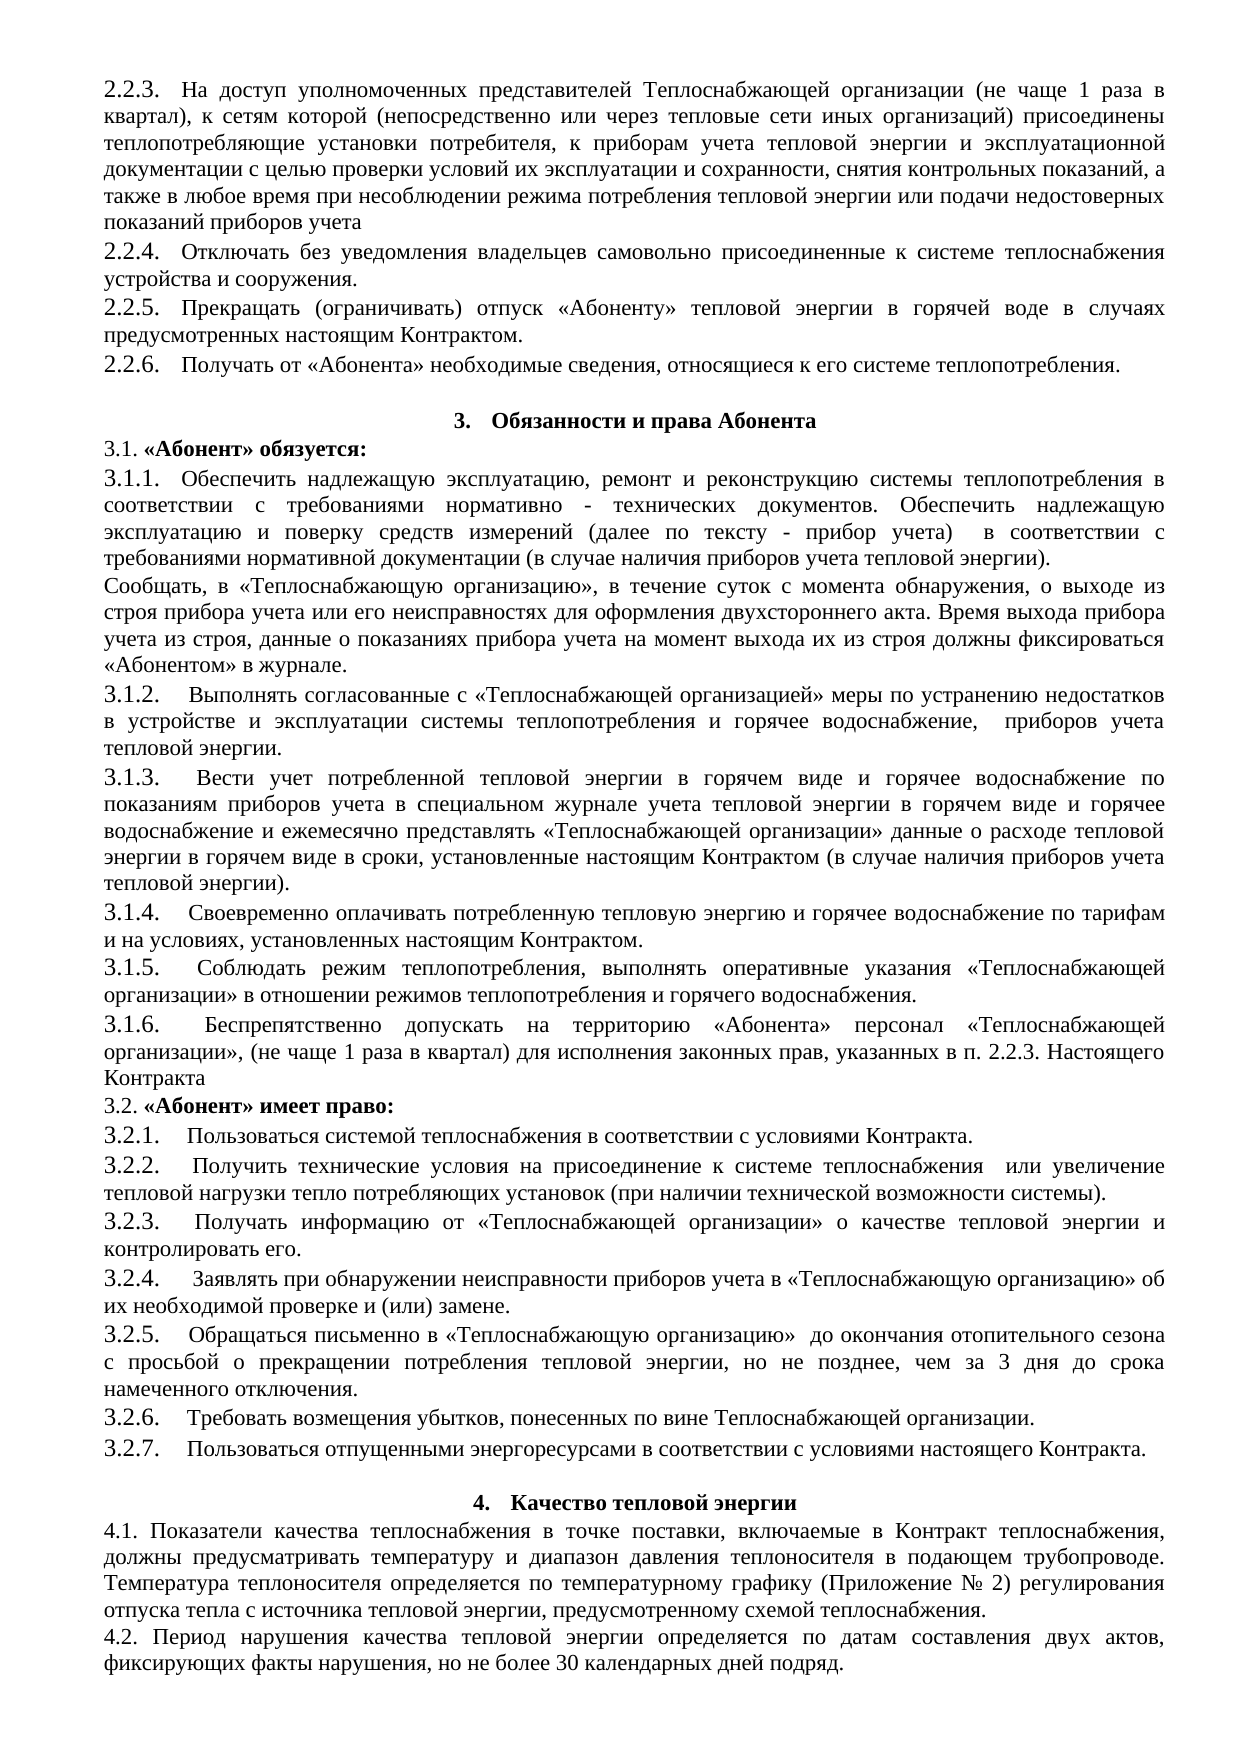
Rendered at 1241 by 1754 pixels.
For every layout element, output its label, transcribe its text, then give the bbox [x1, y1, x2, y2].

list Своевременно оплачивать потребленную тепловую энергию и горячее водоснабжение по тарифам и на условиях, установленных настоящим Контрактом. [103, 897, 1167, 952]
list Пользоваться отпущенными энергоресурсами в соответствии с условиями настоящего Контракта. [103, 1433, 1167, 1461]
list Получать от «Абонента» необходимые сведения, относящиеся к его системе теплопотребления. [103, 349, 1167, 378]
text 4.1. Показатели качества теплоснабжения в точке поставки, включаемые в Контракт теплоснабжения, должны предусматривать температуру и диапазон давления теплоносителя в подающем трубопроводе. Температура теплоносителя определяется по температурному графику (Приложение № 2) регулирования отпуска тепла с источника тепловой энергии, предусмотренному схемой теплоснабжения. [103, 1517, 1167, 1622]
list Получать информацию от «Теплоснабжающей организации» о качестве тепловой энергии и контролировать его. [103, 1206, 1167, 1262]
list На доступ уполномоченных представителей Теплоснабжающей организации (не чаще 1 раза в квартал), к сетям которой (непосредственно или через тепловые сети иных организаций) присоединены теплопотребляющие установки потребителя, к приборам учета тепловой энергии и эксплуатационной документации с целью проверки условий их эксплуатации и сохранности, снятия контрольных показаний, а также в любое время при несоблюдении режима потребления тепловой энергии или подачи недостоверных показаний приборов учета [103, 74, 1167, 234]
list Обеспечить надлежащую эксплуатацию, ремонт и реконструкцию системы теплопотребления в соответствии с требованиями нормативно - технических документов. Обеспечить надлежащую эксплуатацию и поверку средств измерений (далее по тексту - прибор учета) в соответствии с требованиями нормативной документации (в случае наличия приборов учета тепловой энергии). [103, 463, 1167, 570]
list Качество тепловой энергии [103, 1489, 1167, 1516]
text Сообщать, в «Теплоснабжающую организацию», в течение суток с момента обнаружения, о выходе из строя прибора учета или его неисправностях для оформления двухстороннего акта. Время выхода прибора учета из строя, данные о показаниях прибора учета на момент выхода их из строя должны фиксироваться «Абонентом» в журнале. [103, 572, 1167, 677]
list Выполнять согласованные с «Теплоснабжающей организацией» меры по устранению недостатков в устройстве и эксплуатации системы теплопотребления и горячее водоснабжение, приборов учета тепловой энергии. [103, 679, 1167, 760]
list Соблюдать режим теплопотребления, выполнять оперативные указания «Теплоснабжающей организации» в отношении режимов теплопотребления и горячего водоснабжения. [103, 952, 1167, 1007]
list Обращаться письменно в «Теплоснабжающую организацию» до окончания отопительного сезона с просьбой о прекращении потребления тепловой энергии, но не позднее, чем за 3 дня до срока намеченного отключения. [103, 1319, 1167, 1401]
list «Абонент» имеет право: [103, 1092, 1167, 1118]
list «Абонент» обязуется: [103, 435, 1167, 461]
list Обязанности и права Абонента [103, 407, 1167, 433]
text 4.2. Период нарушения качества тепловой энергии определяется по датам составления двух актов, фиксирующих факты нарушения, но не более 30 календарных дней подряд. [103, 1623, 1167, 1676]
list Заявлять при обнаружении неисправности приборов учета в «Теплоснабжающую организацию» об их необходимой проверке и (или) замене. [103, 1263, 1167, 1318]
list Прекращать (ограничивать) отпуск «Абоненту» тепловой энергии в горячей воде в случаях предусмотренных настоящим Контрактом. [103, 292, 1167, 347]
list Получить технические условия на присоединение к системе теплоснабжения или увеличение тепловой нагрузки тепло потребляющих установок (при наличии технической возможности системы). [103, 1150, 1167, 1205]
list Требовать возмещения убытков, понесенных по вине Теплоснабжающей организации. [103, 1402, 1167, 1431]
list Вести учет потребленной тепловой энергии в горячем виде и горячее водоснабжение по показаниям приборов учета в специальном журнале учета тепловой энергии в горячем виде и горячее водоснабжение и ежемесячно представлять «Теплоснабжающей организации» данные о расходе тепловой энергии в горячем виде в сроки, установленные настоящим Контрактом (в случае наличия приборов учета тепловой энергии). [103, 762, 1167, 896]
list Пользоваться системой теплоснабжения в соответствии с условиями Контракта. [103, 1120, 1167, 1148]
list Беспрепятственно допускать на территорию «Абонента» персонал «Теплоснабжающей организации», (не чаще 1 раза в квартал) для исполнения законных прав, указанных в п. 2.2.3. Настоящего Контракта [103, 1009, 1167, 1090]
list Отключать без уведомления владельцев самовольно присоединенные к системе теплоснабжения устройства и сооружения. [103, 236, 1167, 291]
